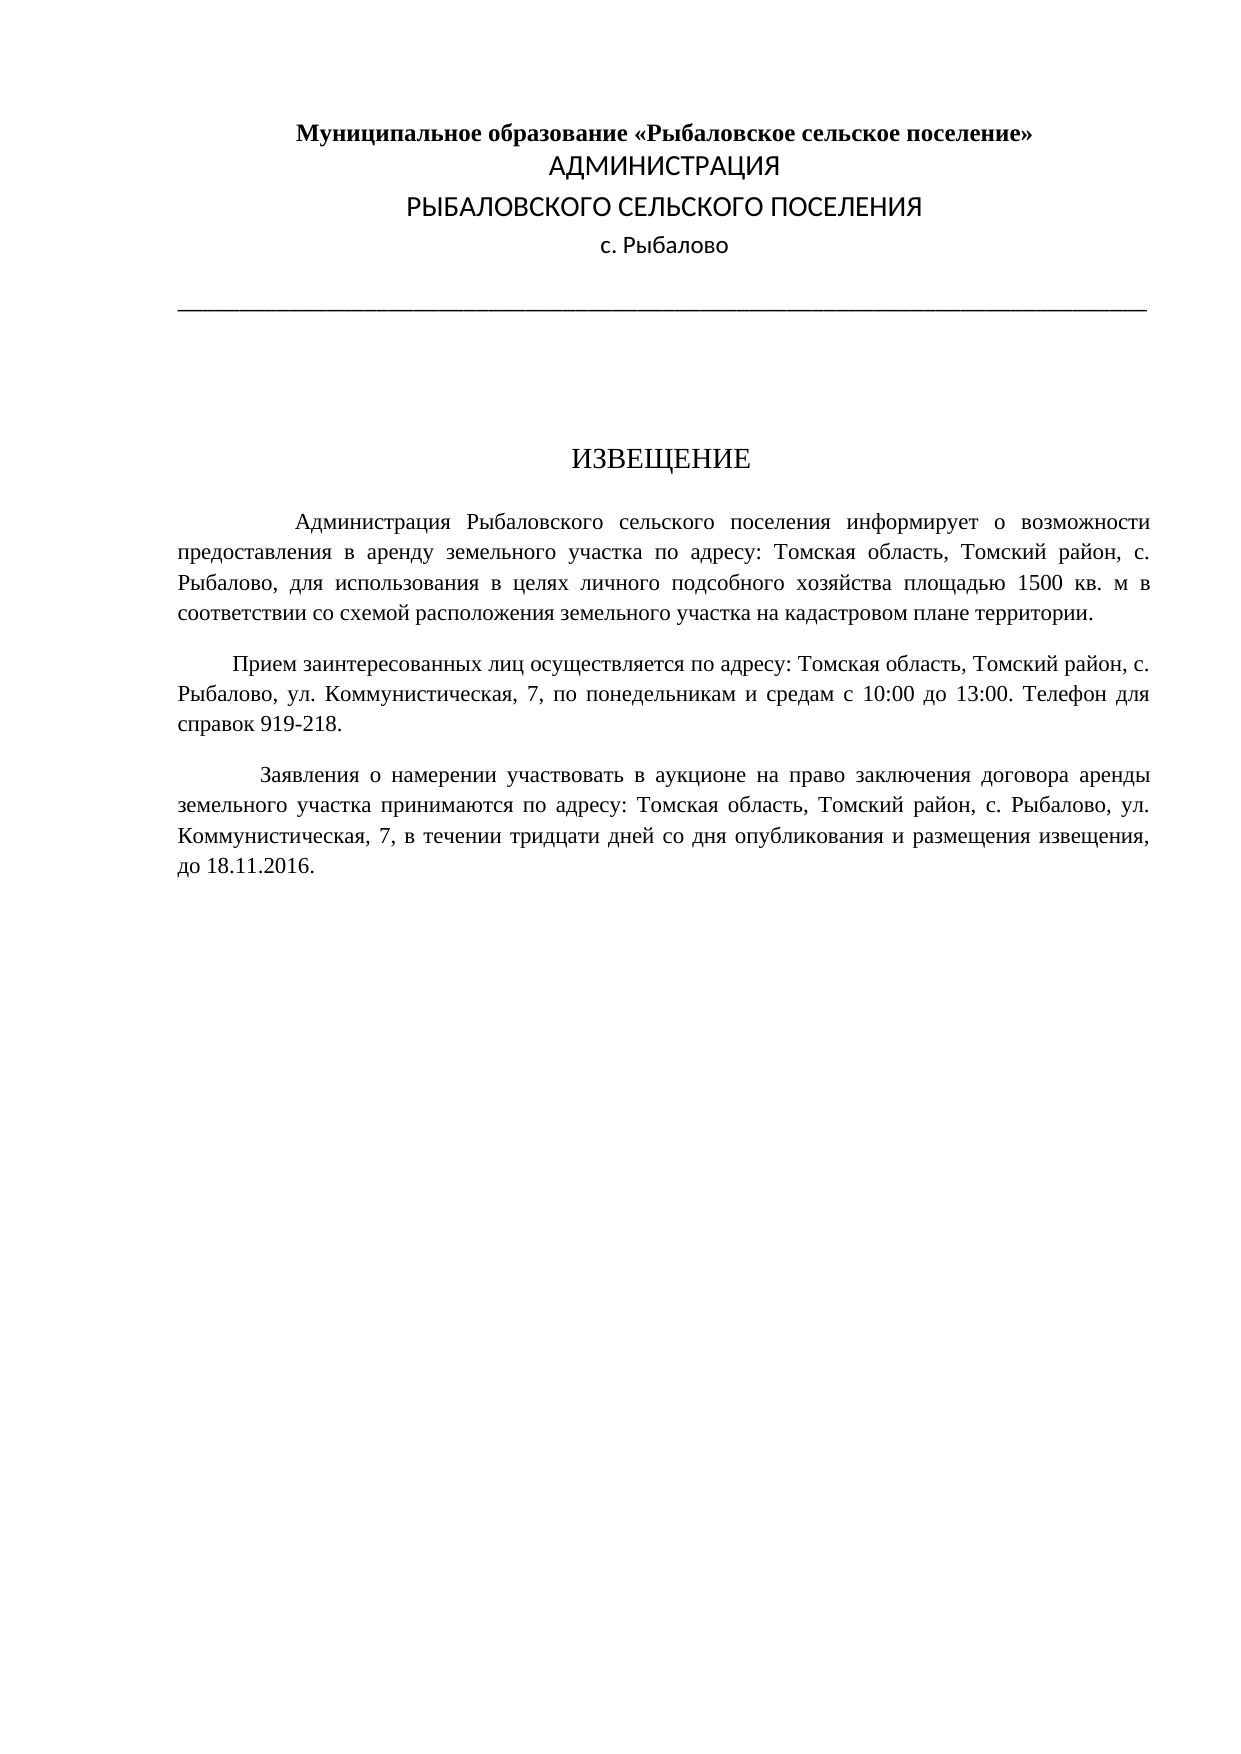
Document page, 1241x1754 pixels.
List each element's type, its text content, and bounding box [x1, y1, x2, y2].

text с. Рыбалово [177, 229, 1152, 259]
text АДМИНИСТРАЦИЯ [177, 147, 1152, 182]
text ИЗВЕЩЕНИЕ [177, 441, 1152, 474]
text Прием заинтересованных лиц осуществляется по адресу: Томская область, Томский район, с. Рыбалово, ул. Коммунистическая, 7, по понедельникам и средам с 10:00 до 13:00. Телефон для справок 919-218. [177, 650, 1152, 737]
text Администрация Рыбаловского сельского поселения информирует о возможности предоставления в аренду земельного участка по адресу: Томская область, Томский район, с. Рыбалово, для использования в целях личного подсобного хозяйства площадью 1500 кв. м в соответствии со схемой расположения земельного участка на кадастровом плане территории. [177, 508, 1152, 625]
text ______________________________________________________________________________ [177, 284, 1152, 315]
text Муниципальное образование «Рыбаловское сельское поселение» [177, 118, 1152, 147]
text РЫБАЛОВСКОГО СЕЛЬСКОГО ПОСЕЛЕНИЯ [177, 188, 1152, 223]
text Заявления о намерении участвовать в аукционе на право заключения договора аренды земельного участка принимаются по адресу: Томская область, Томский район, с. Рыбалово, ул. Коммунистическая, 7, в течении тридцати дней со дня опубликования и размещения извещения, до 18.11.2016. [177, 761, 1152, 878]
